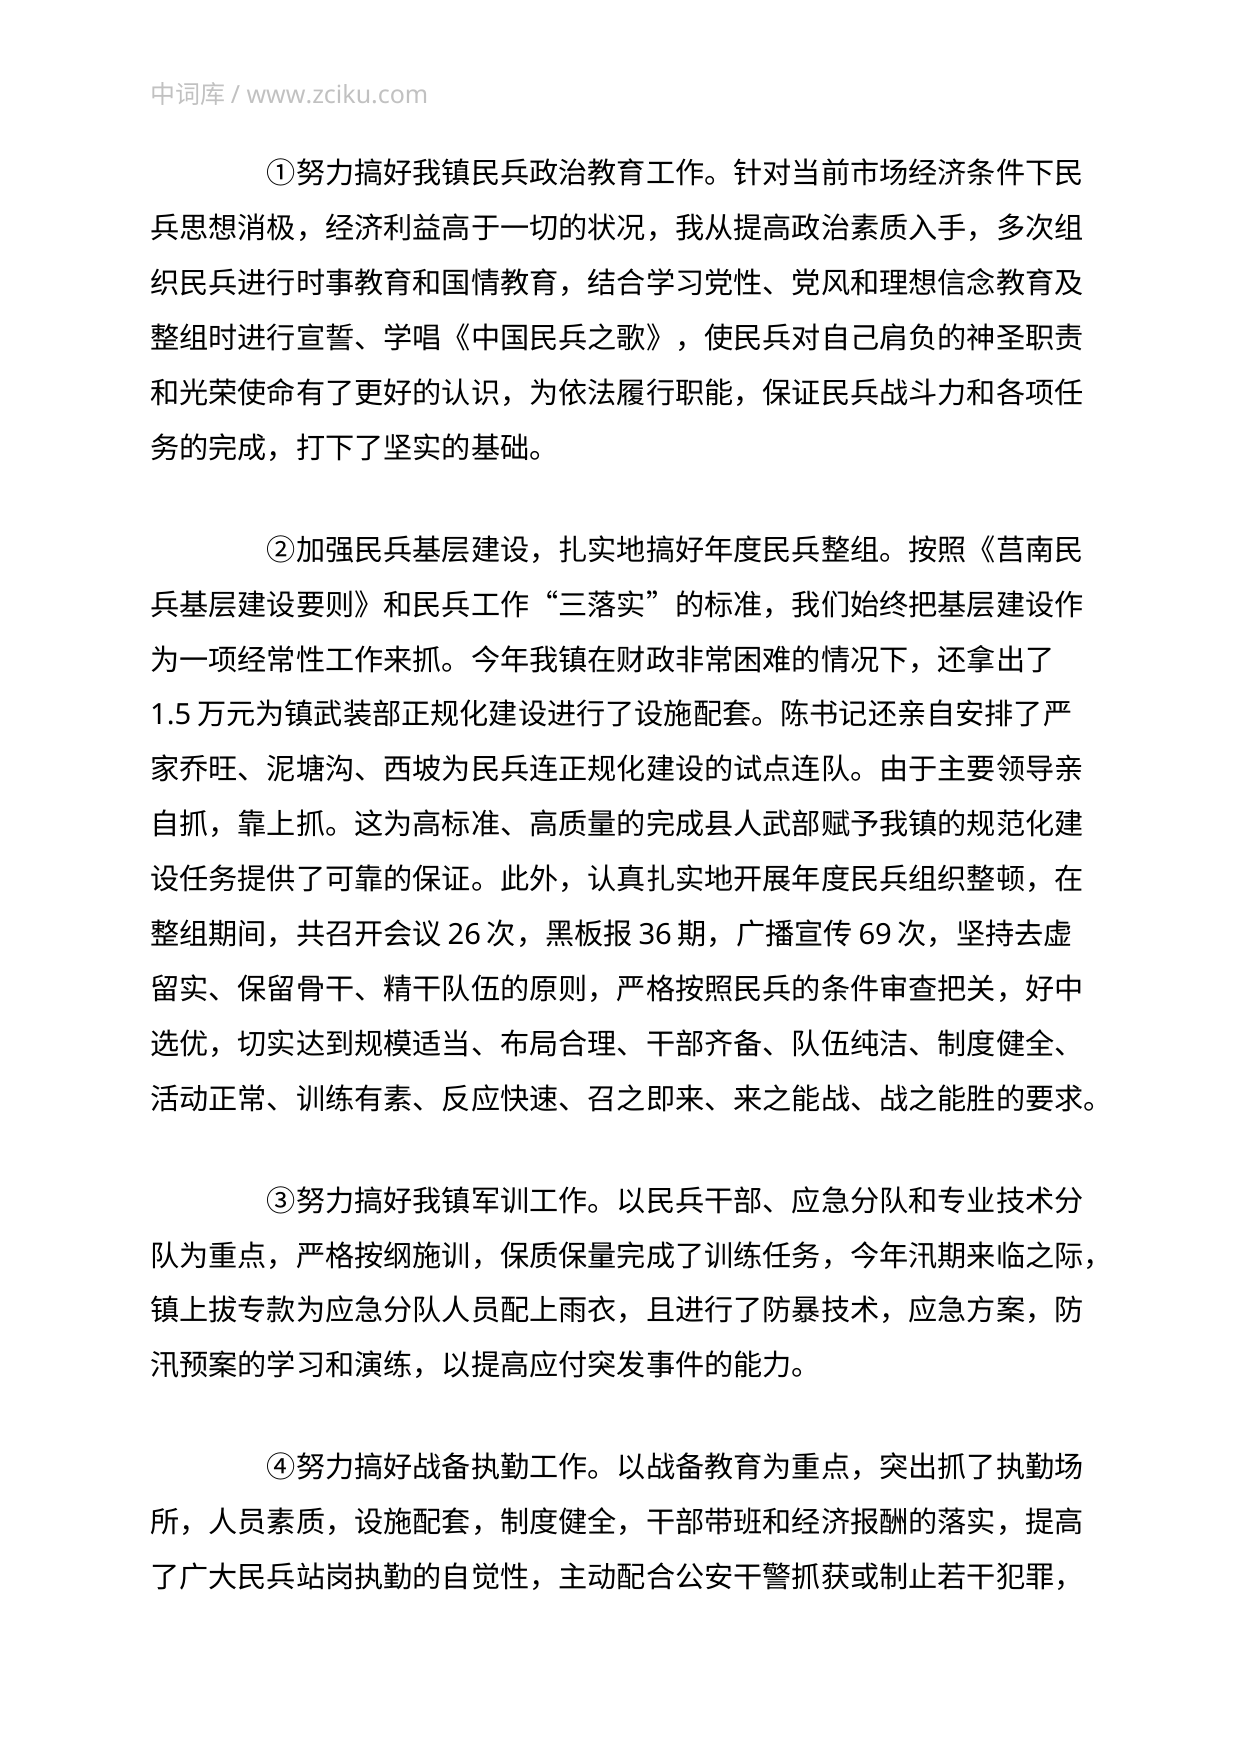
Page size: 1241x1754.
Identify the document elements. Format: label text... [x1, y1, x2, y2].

text ③努力搞好我镇军训工作。以民兵干部、应急分队和专业技术分队为重点，严格按纲施训，保质保量完成了训练任务，今年汛期来临之际，镇上拔专款为应急分队人员配上雨衣，且进行了防暴技术，应急方案，防汛预案的学习和演练，以提高应付突发事件的能力。 [150, 1177, 1090, 1384]
text ②加强民兵基层建设，扎实地搞好年度民兵整组。按照《莒南民兵基层建设要则》和民兵工作“三落实”的标准，我们始终把基层建设作为一项经常性工作来抓。今年我镇在财政非常困难的情况下，还拿出了1.5万元为镇武装部正规化建设进行了设施配套。陈书记还亲自安排了严家乔旺、泥塘沟、西坡为民兵连正规化建设的试点连队。由于主要领导亲自抓，靠上抓。这为高标准、高质量的完成县人武部赋予我镇的规范化建设任务提供了可靠的保证。此外，认真扎实地开展年度民兵组织整顿，在整组期间，共召开会议26次，黑板报36期，广播宣传69次，坚持去虚留实、保留骨干、精干队伍的原则，严格按照民兵的条件审查把关，好中选优，切实达到规模适当、布局合理、干部齐备、队伍纯洁、制度健全、活动正常、训练有素、反应快速、召之即来、来之能战、战之能胜的要求。 [150, 526, 1090, 1118]
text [150, 1444, 1090, 1596]
text ①努力搞好我镇民兵政治教育工作。针对当前市场经济条件下民兵思想消极，经济利益高于一切的状况，我从提高政治素质入手，多次组织民兵进行时事教育和国情教育，结合学习党性、党风和理想信念教育及整组时进行宣誓、学唱《中国民兵之歌》，使民兵对自己肩负的神圣职责和光荣使命有了更好的认识，为依法履行职能，保证民兵战斗力和各项任务的完成，打下了坚实的基础。 [150, 150, 1090, 467]
